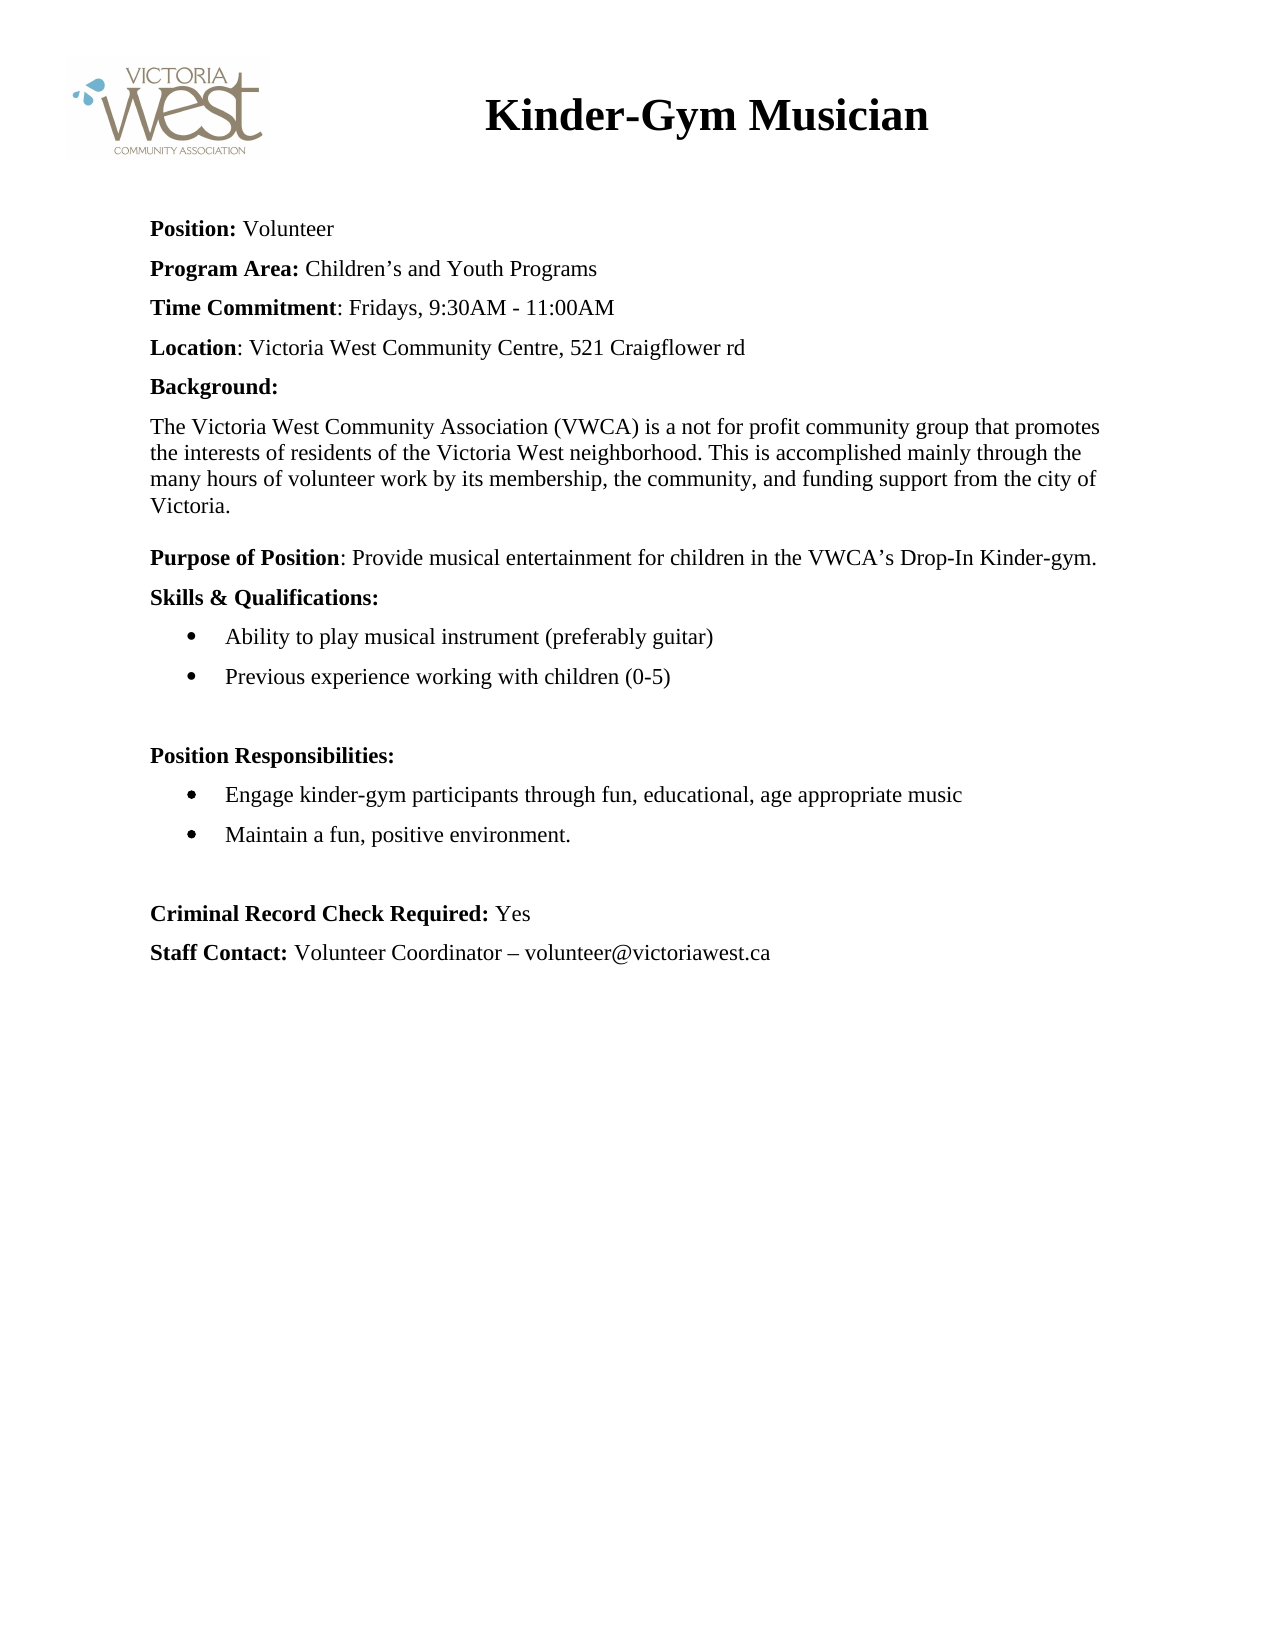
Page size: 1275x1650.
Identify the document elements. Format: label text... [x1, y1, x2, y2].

list Maintain a fun, positive environment. [187, 821, 1125, 847]
picture [65, 56, 271, 160]
text Time Commitment: Fridays, 9:30AM - 11:00AM [150, 294, 1125, 321]
text The Victoria West Community Association (VWCA) is a not for profit community group that promotes the interests of residents of the Victoria West neighborhood. This is accomplished mainly through the many hours of volunteer work by its membership, the community, and funding support from the city of Victoria. [150, 413, 1125, 518]
text Location: Victoria West Community Centre, 521 Craigflower rd [150, 334, 1125, 360]
text Skills & Qualifications: [150, 584, 1125, 610]
text Purpose of Position: Provide musical entertainment for children in the VWCA’s Drop-In Kinder-gym. [150, 544, 1125, 571]
text Position: Volunteer [150, 215, 1125, 242]
text Position Responsibilities: [150, 742, 1125, 768]
text Background: [150, 373, 1125, 399]
list Previous experience working with children (0-5) [187, 663, 1125, 689]
text Staff Contact: Volunteer Coordinator – volunteer@victoriawest.ca [150, 939, 1125, 966]
text Criminal Record Check Required: Yes [150, 900, 1125, 926]
text Program Area: Children’s and Youth Programs [150, 255, 1125, 281]
text Kinder-Gym Musician [150, 87, 1125, 140]
list Ability to play musical instrument (preferably guitar) [187, 623, 1125, 650]
list Engage kinder-gym participants through fun, educational, age appropriate music [187, 781, 1125, 808]
